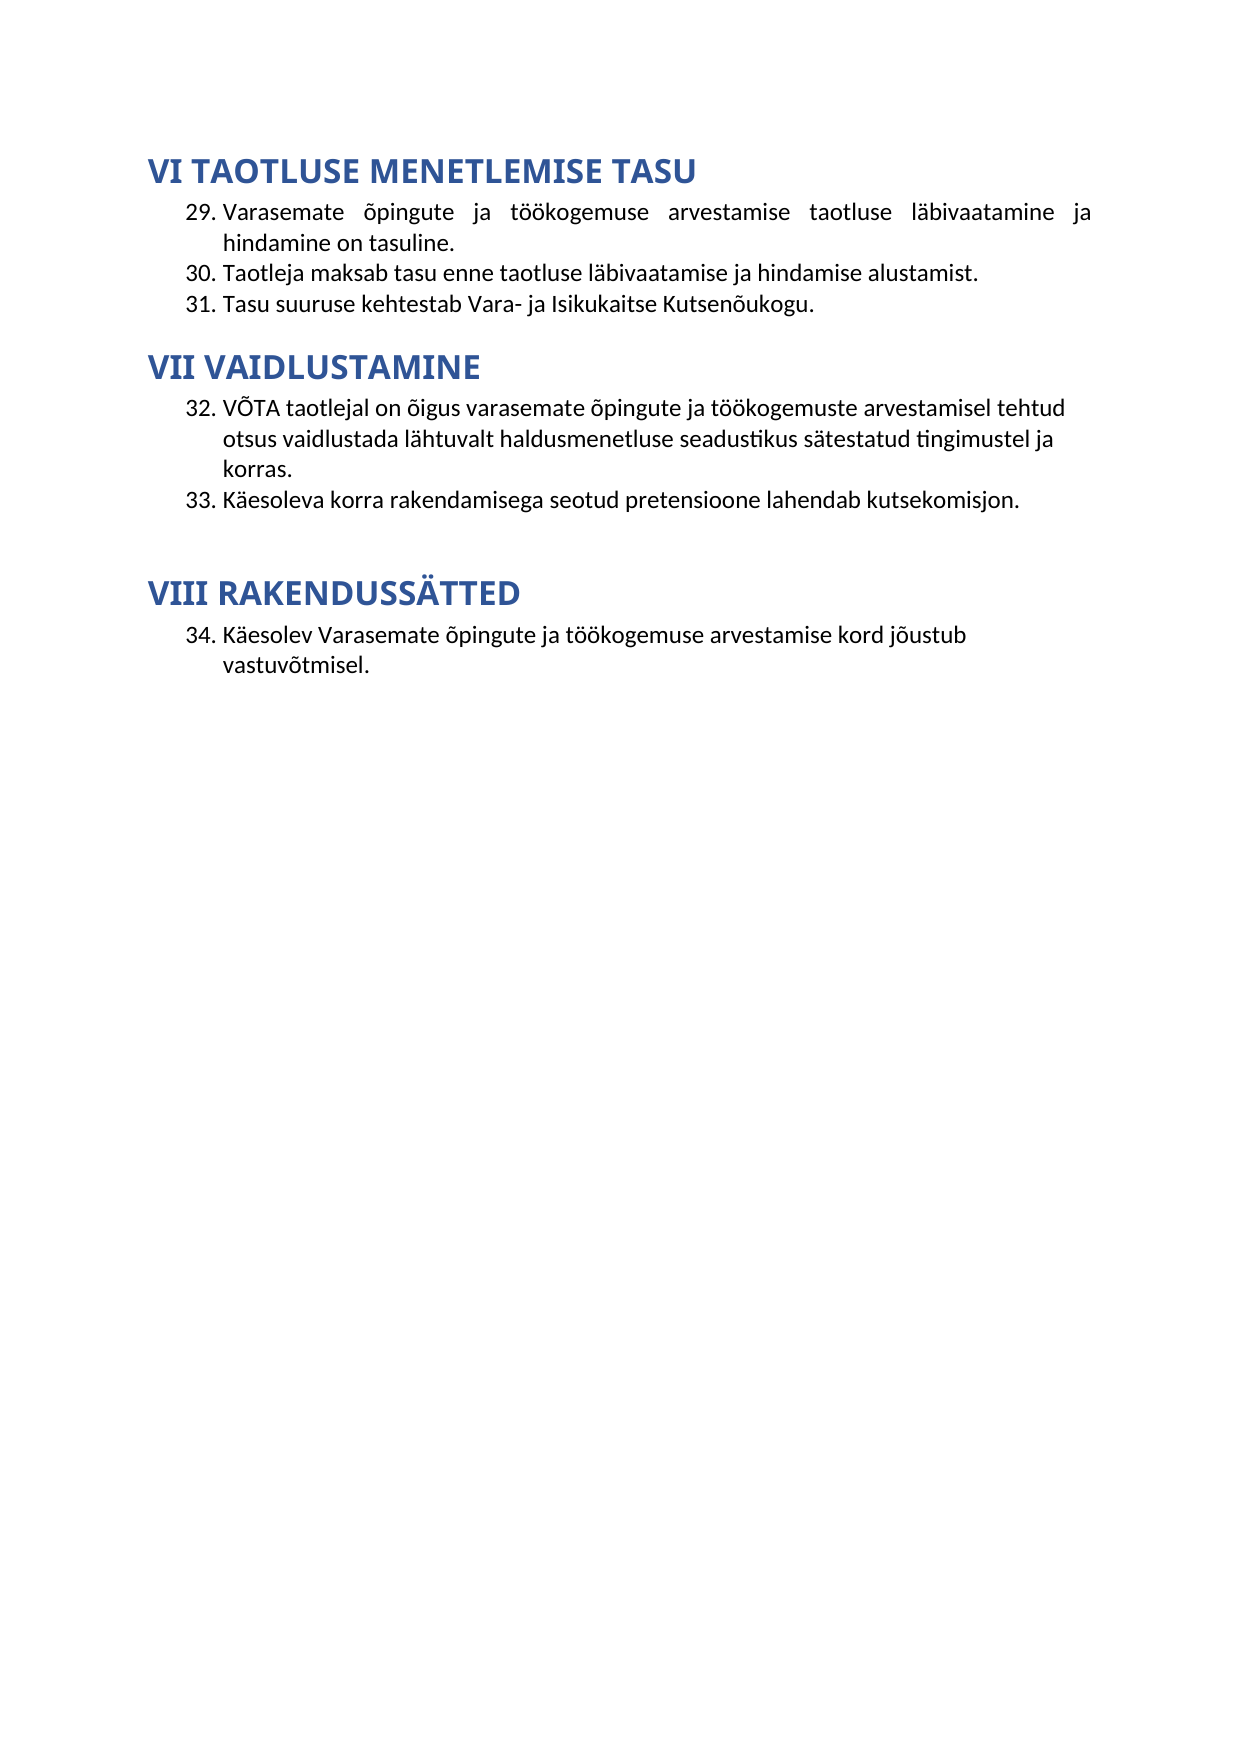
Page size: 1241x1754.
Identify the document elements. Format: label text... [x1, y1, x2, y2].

list Käesoleva korra rakendamisega seotud pretensioone lahendab kutsekomisjon. [185, 484, 1093, 515]
list VÕTA taotlejal on õigus varasemate õpingute ja töökogemuste arvestamisel tehtud otsus vaidlustada lähtuvalt haldusmenetluse seadustikus sätestatud tingimustel ja korras. [185, 393, 1093, 484]
subtitle VIII RAKENDUSSÄTTED [148, 570, 1093, 616]
list Tasu suuruse kehtestab Vara- ja Isikukaitse Kutsenõukogu. [185, 288, 1093, 319]
list Taotleja maksab tasu enne taotluse läbivaatamise ja hindamise alustamist. [185, 258, 1093, 288]
list Varasemate õpingute ja töökogemuse arvestamise taotluse läbivaatamine ja hindamine on tasuline. [185, 197, 1093, 258]
subtitle VI TAOTLUSE MENETLEMISE TASU [148, 148, 1093, 193]
subtitle VII VAIDLUSTAMINE [148, 344, 1093, 389]
list Käesolev Varasemate õpingute ja töökogemuse arvestamise kord jõustub vastuvõtmisel. [185, 619, 1093, 680]
